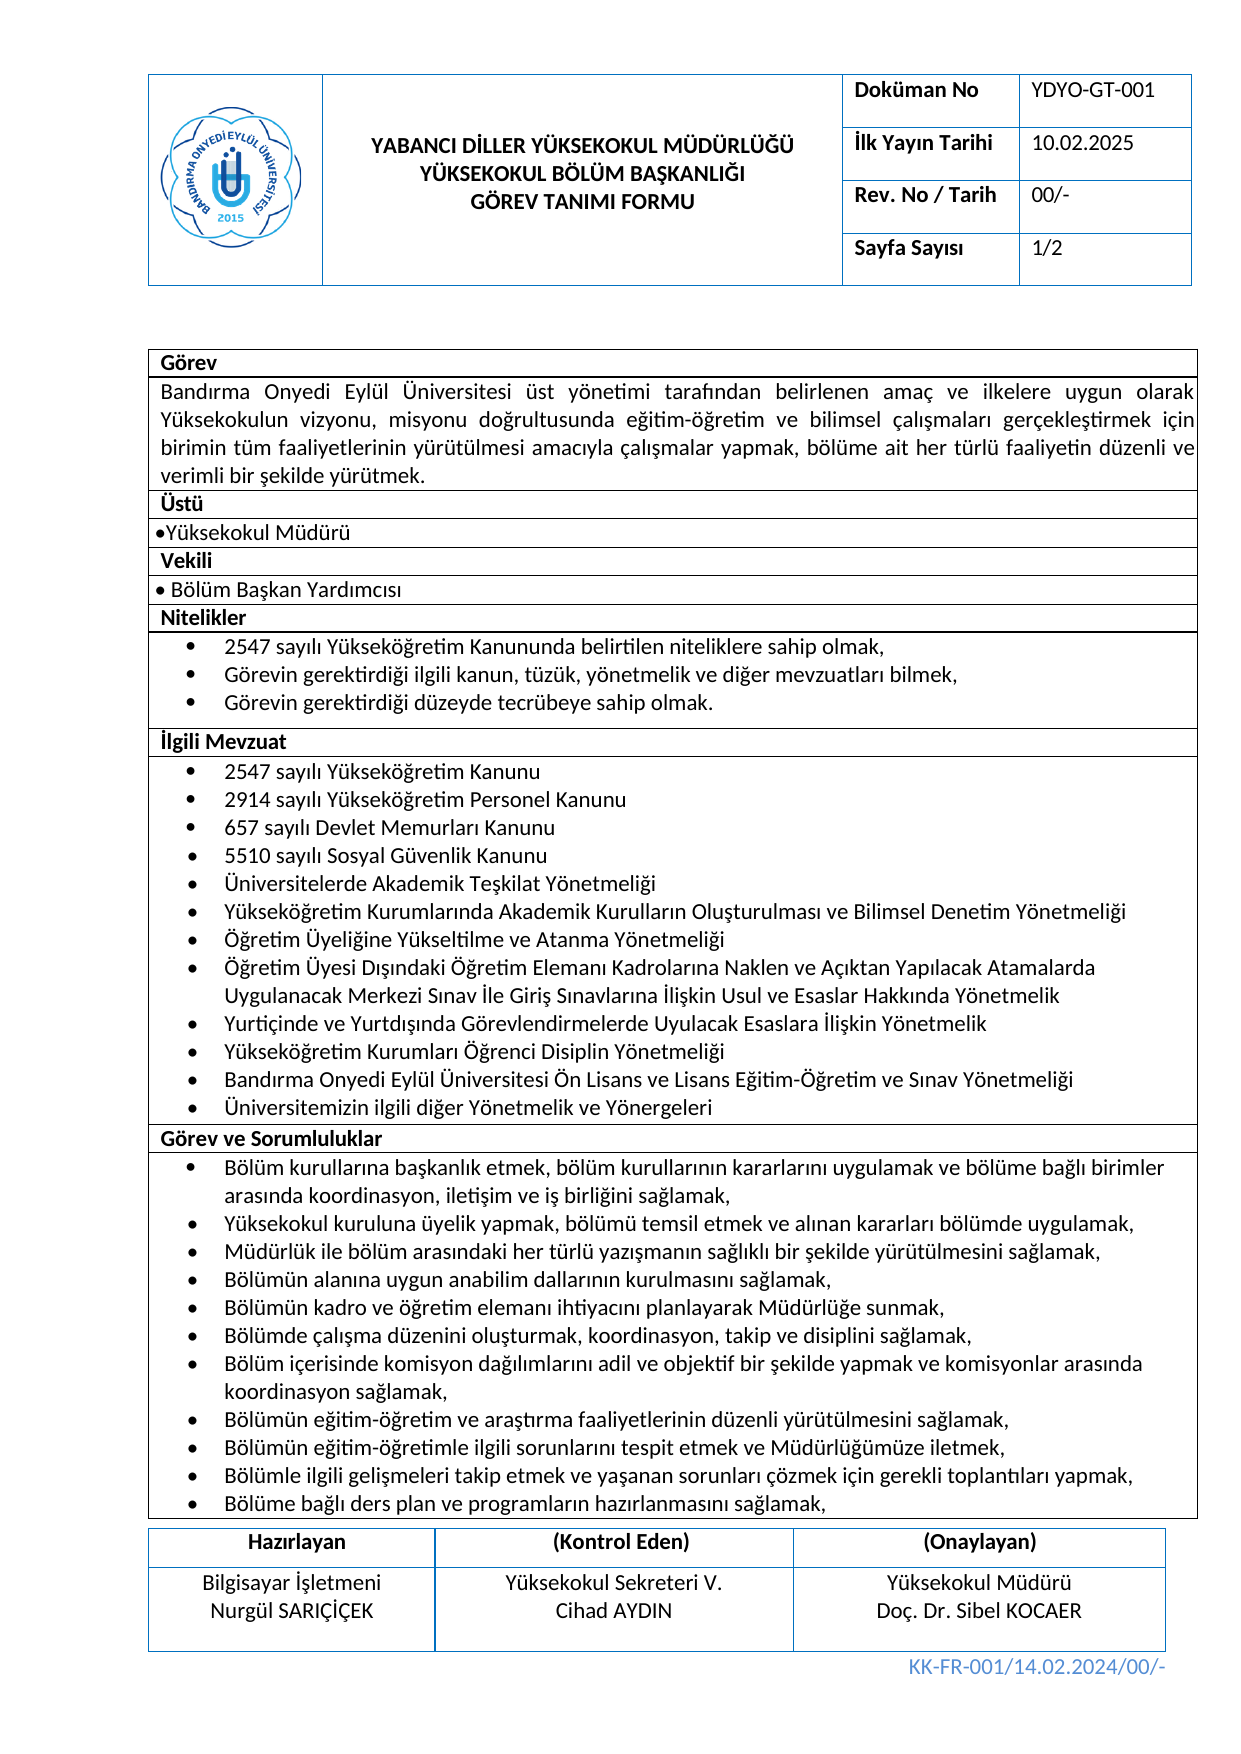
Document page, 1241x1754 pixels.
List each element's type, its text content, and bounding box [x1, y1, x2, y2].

picture [160, 107, 302, 248]
table_header Görev [149, 350, 1197, 376]
table_cell Üstü [149, 491, 1197, 517]
table_cell •Yüksekokul Müdürü [149, 519, 1197, 547]
table_cell Görev ve Sorumluluklar [149, 1125, 1197, 1152]
table_cell Vekili [149, 548, 1197, 574]
table_cell İlgili Mevzuat [149, 729, 1197, 756]
table_cell 2547 sayılı Yükseköğretim Kanunu 2914 sayılı Yükseköğretim Personel Kanunu 657 sayılı Devlet Memurları Kanunu 5510 sayılı Sosyal Güvenlik Kanunu Üniversitelerde Akademik Teşkilat Yönetmeliği Yükseköğretim Kurumlarında Akademik Kurulların Oluşturulması ve Bilimsel Denetim Yönetmeliği Öğretim Üyeliğine Yükseltilme ve Atanma Yönetmeliği Öğretim Üyesi Dışındaki Öğretim Elemanı Kadrolarına Naklen ve Açıktan Yapılacak Atamalarda Uygulanacak Merkezi Sınav İle Giriş Sınavlarına İlişkin Usul ve Esaslar Hakkında Yönetmelik Yurtiçinde ve Yurtdışında Görevlendirmelerde Uyulacak Esaslara İlişkin Yönetmelik Yükseköğretim Kurumları Öğrenci Disiplin Yönetmeliği Bandırma Onyedi Eylül Üniversitesi Ön Lisans ve Lisans Eğitim-Öğretim ve Sınav Yönetmeliği Üniversitemizin ilgili diğer Yönetmelik ve Yönergeleri [149, 757, 1197, 1124]
table_cell 2547 sayılı Yükseköğretim Kanununda belirtilen niteliklere sahip olmak, Görevin gerektirdiği ilgili kanun, tüzük, yönetmelik ve diğer mevzuatları bilmek, Görevin gerektirdiği düzeyde tecrübeye sahip olmak. [149, 633, 1197, 728]
table_cell Bandırma Onyedi Eylül Üniversitesi üst yönetimi tarafından belirlenen amaç ve ilkelere uygun olarak Yüksekokulun vizyonu, misyonu doğrultusunda eğitim-öğretim ve bilimsel çalışmaları gerçekleştirmek için birimin tüm faaliyetlerinin yürütülmesi amacıyla çalışmalar yapmak, bölüme ait her türlü faaliyetin düzenli ve verimli bir şekilde yürütmek. [149, 378, 1197, 489]
table_cell • Bölüm Başkan Yardımcısı [149, 576, 1197, 603]
table_cell Nitelikler [149, 605, 1197, 631]
